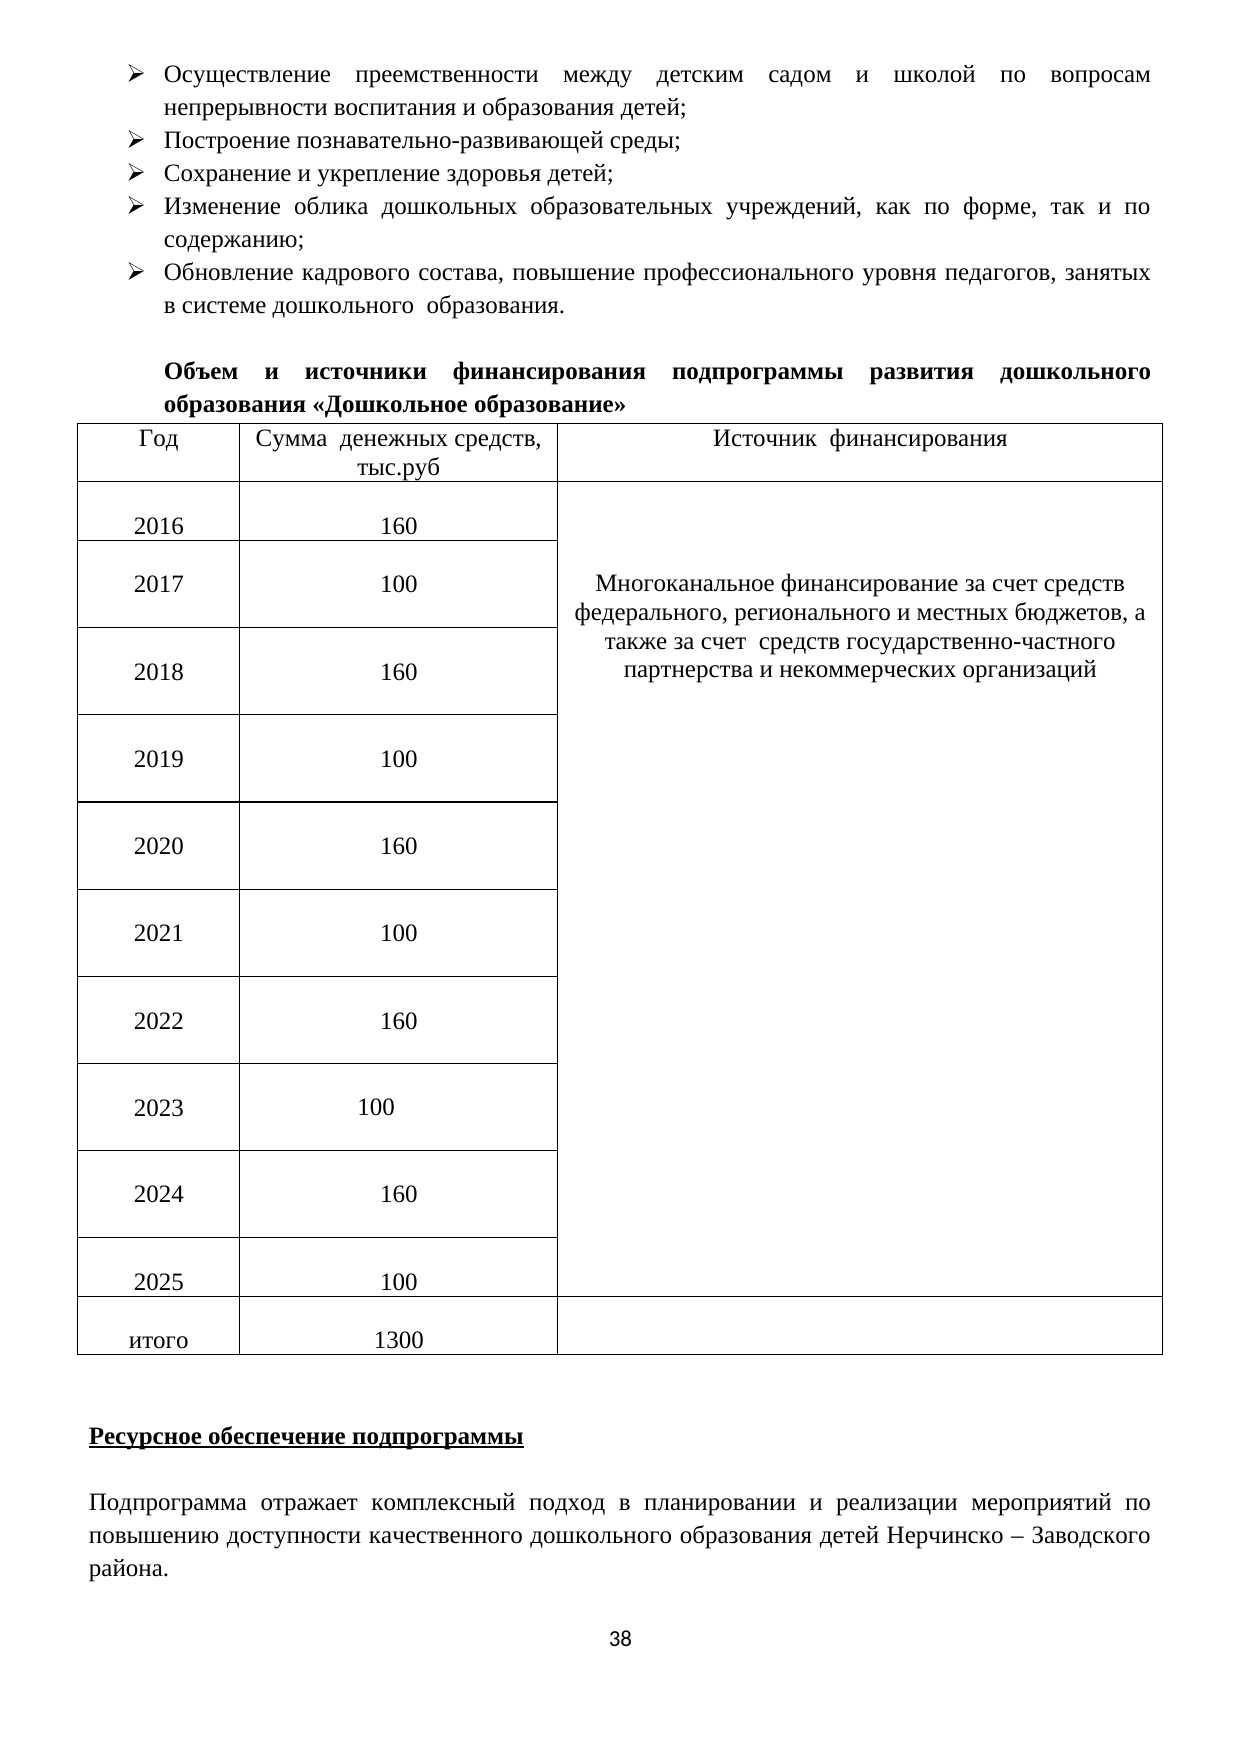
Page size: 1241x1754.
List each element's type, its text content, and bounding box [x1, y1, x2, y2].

list Осуществление преемственности между детским садом и школой по вопросам непрерывности воспитания и образования детей; [126, 59, 1152, 121]
list Объем и источники финансирования подпрограммы развития дошкольного образования «Дошкольное образование» [164, 356, 1152, 418]
table_cell Многоканальное финансирование за счет средств федерального, регионального и местных бюджетов, а также за счет средств государственно-частного партнерства и некоммерческих организаций [558, 482, 1162, 1296]
list Обновление кадрового состава, повышение профессионального уровня педагогов, занятых в системе дошкольного образования. [126, 257, 1152, 319]
table_cell 2017 [78, 541, 239, 627]
text Подпрограмма отражает комплексный подход в планировании и реализации мероприятий по повышению доступности качественного дошкольного образования детей Нерчинско – Заводского района. [89, 1487, 1152, 1582]
table_cell 100 [240, 1238, 557, 1296]
table_cell 2021 [78, 890, 239, 976]
table_cell 2019 [78, 715, 239, 801]
table_cell 160 [240, 482, 557, 539]
table_cell 160 [240, 977, 557, 1063]
text Ресурсное обеспечение подпрограммы [89, 1421, 1152, 1450]
table_cell 2016 [78, 482, 239, 539]
table_header Источник финансирования [558, 424, 1162, 481]
table_cell 100 [240, 715, 557, 801]
list Сохранение и укрепление здоровья детей; [126, 158, 1152, 187]
table_cell 100 [240, 890, 557, 976]
table_cell 2024 [78, 1151, 239, 1237]
table_cell [558, 1297, 1162, 1354]
list Изменение облика дошкольных образовательных учреждений, как по форме, так и по содержанию; [126, 191, 1152, 253]
list Построение познавательно-развивающей среды; [126, 125, 1152, 154]
table_cell 2025 [78, 1238, 239, 1296]
table_cell 1300 [240, 1297, 557, 1354]
table_cell 160 [240, 1151, 557, 1237]
table_cell 2023 [78, 1064, 239, 1150]
table_cell 2018 [78, 628, 239, 714]
table_cell 2020 [78, 803, 239, 889]
table_cell итого [78, 1297, 239, 1354]
table_cell 100 [240, 541, 557, 627]
table_cell 100 [240, 1064, 557, 1150]
table_header Сумма денежных средств, тыс.руб [240, 424, 557, 481]
table_header Год [78, 424, 239, 481]
table_cell 160 [240, 803, 557, 889]
table_cell 160 [240, 628, 557, 714]
table_cell 2022 [78, 977, 239, 1063]
